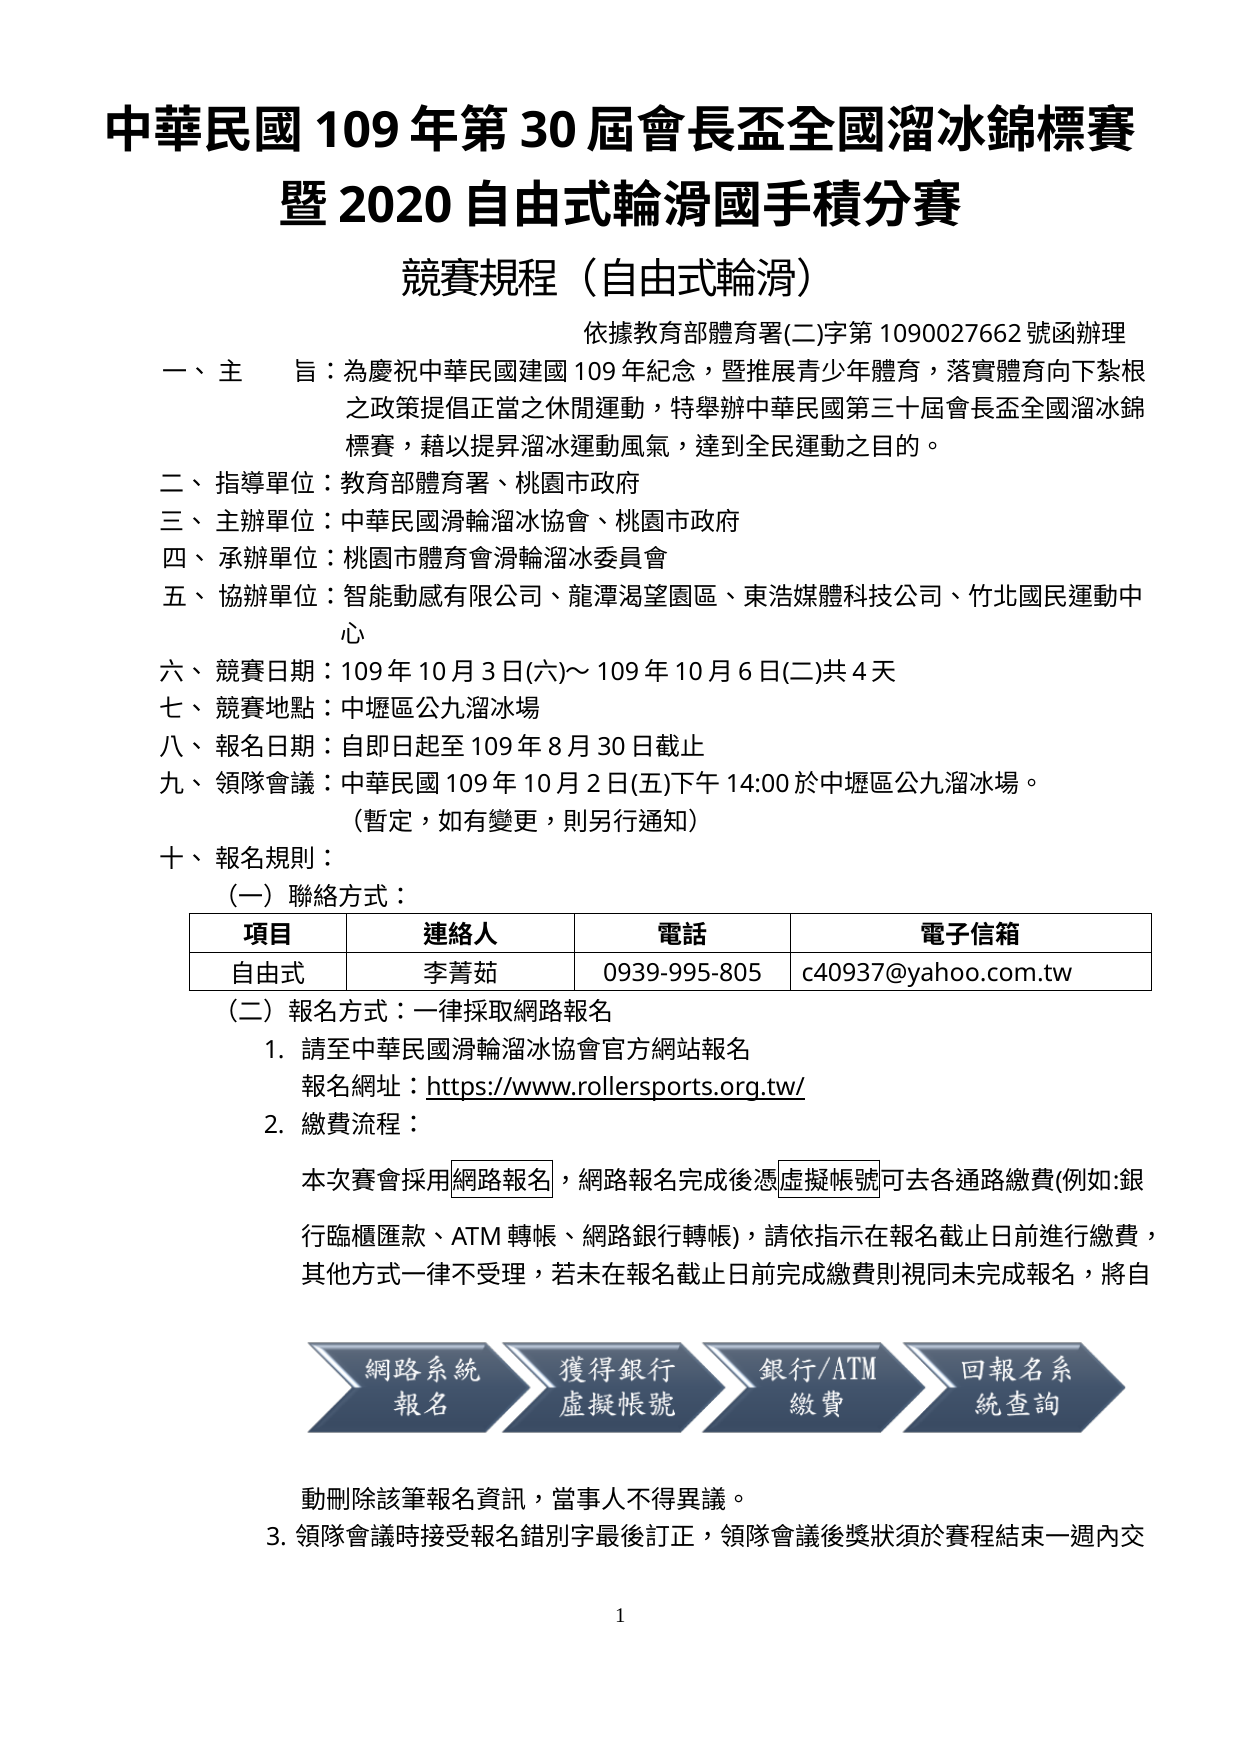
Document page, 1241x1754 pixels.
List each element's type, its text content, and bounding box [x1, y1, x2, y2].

table_header 電子信箱 [791, 914, 1151, 952]
table_cell 0939-995-805 [575, 953, 790, 990]
table_cell c40937@yahoo.com.tw [791, 953, 1151, 990]
list 依據教育部體育署(二)字第1090027662號函辦理 [189, 313, 1127, 351]
list 領隊會議：中華民國109年10月2日(五)下午14:00於中壢區公九溜冰場。 [159, 763, 1152, 801]
list 報名規則： [159, 838, 1152, 876]
list 請至中華民國滑輪溜冰協會官方網站報名 [263, 1029, 1152, 1066]
list 報名方式：一律採取網路報名 [213, 991, 1152, 1029]
list 報名日期：自即日起至109年8月30日截止 [159, 726, 1152, 763]
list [266, 1516, 1152, 1554]
table_cell 自由式 [190, 953, 346, 990]
list 主辦單位：中華民國滑輪溜冰協會、桃園市政府 [159, 501, 1152, 538]
list 繳費流程： [263, 1104, 1152, 1141]
picture [302, 1325, 1127, 1444]
list 指導單位：教育部體育署、桃園市政府 [159, 463, 1152, 501]
table_cell 李菁茹 [347, 953, 574, 990]
list 競賽日期：109年10月3日(六)～ 109年10月6日(二)共4天 [159, 651, 1152, 688]
list 協辦單位：智能動感有限公司、龍潭渴望園區、東浩媒體科技公司、竹北國民運動中心 [162, 576, 1152, 651]
list 聯絡方式： [213, 876, 1152, 913]
text （暫定，如有變更，則另行通知） [289, 801, 1152, 838]
text 中華民國109年第30屆會長盃全國溜冰錦標賽 [89, 88, 1152, 163]
text 暨2020自由式輪滑國手積分賽 [89, 163, 1152, 238]
list 承辦單位：桃園市體育會滑輪溜冰委員會 [162, 538, 1152, 576]
table_header 連絡人 [347, 914, 574, 952]
table_header 電話 [575, 914, 790, 952]
table_header 項目 [190, 914, 346, 952]
list 報名網址：https://www.rollersports.org.tw/ [301, 1066, 1152, 1104]
list 競賽地點：中壢區公九溜冰場 [159, 688, 1152, 726]
text 競賽規程（自由式輪滑） [89, 238, 1152, 313]
list 主 旨：為慶祝中華民國建國109年紀念，暨推展青少年體育，落實體育向下紮根之政策提倡正當之休閒運動，特舉辦中華民國第三十屆會長盃全國溜冰錦標賽，藉以提昇溜冰運動風氣，達到全民運動之目的。 [162, 351, 1152, 463]
